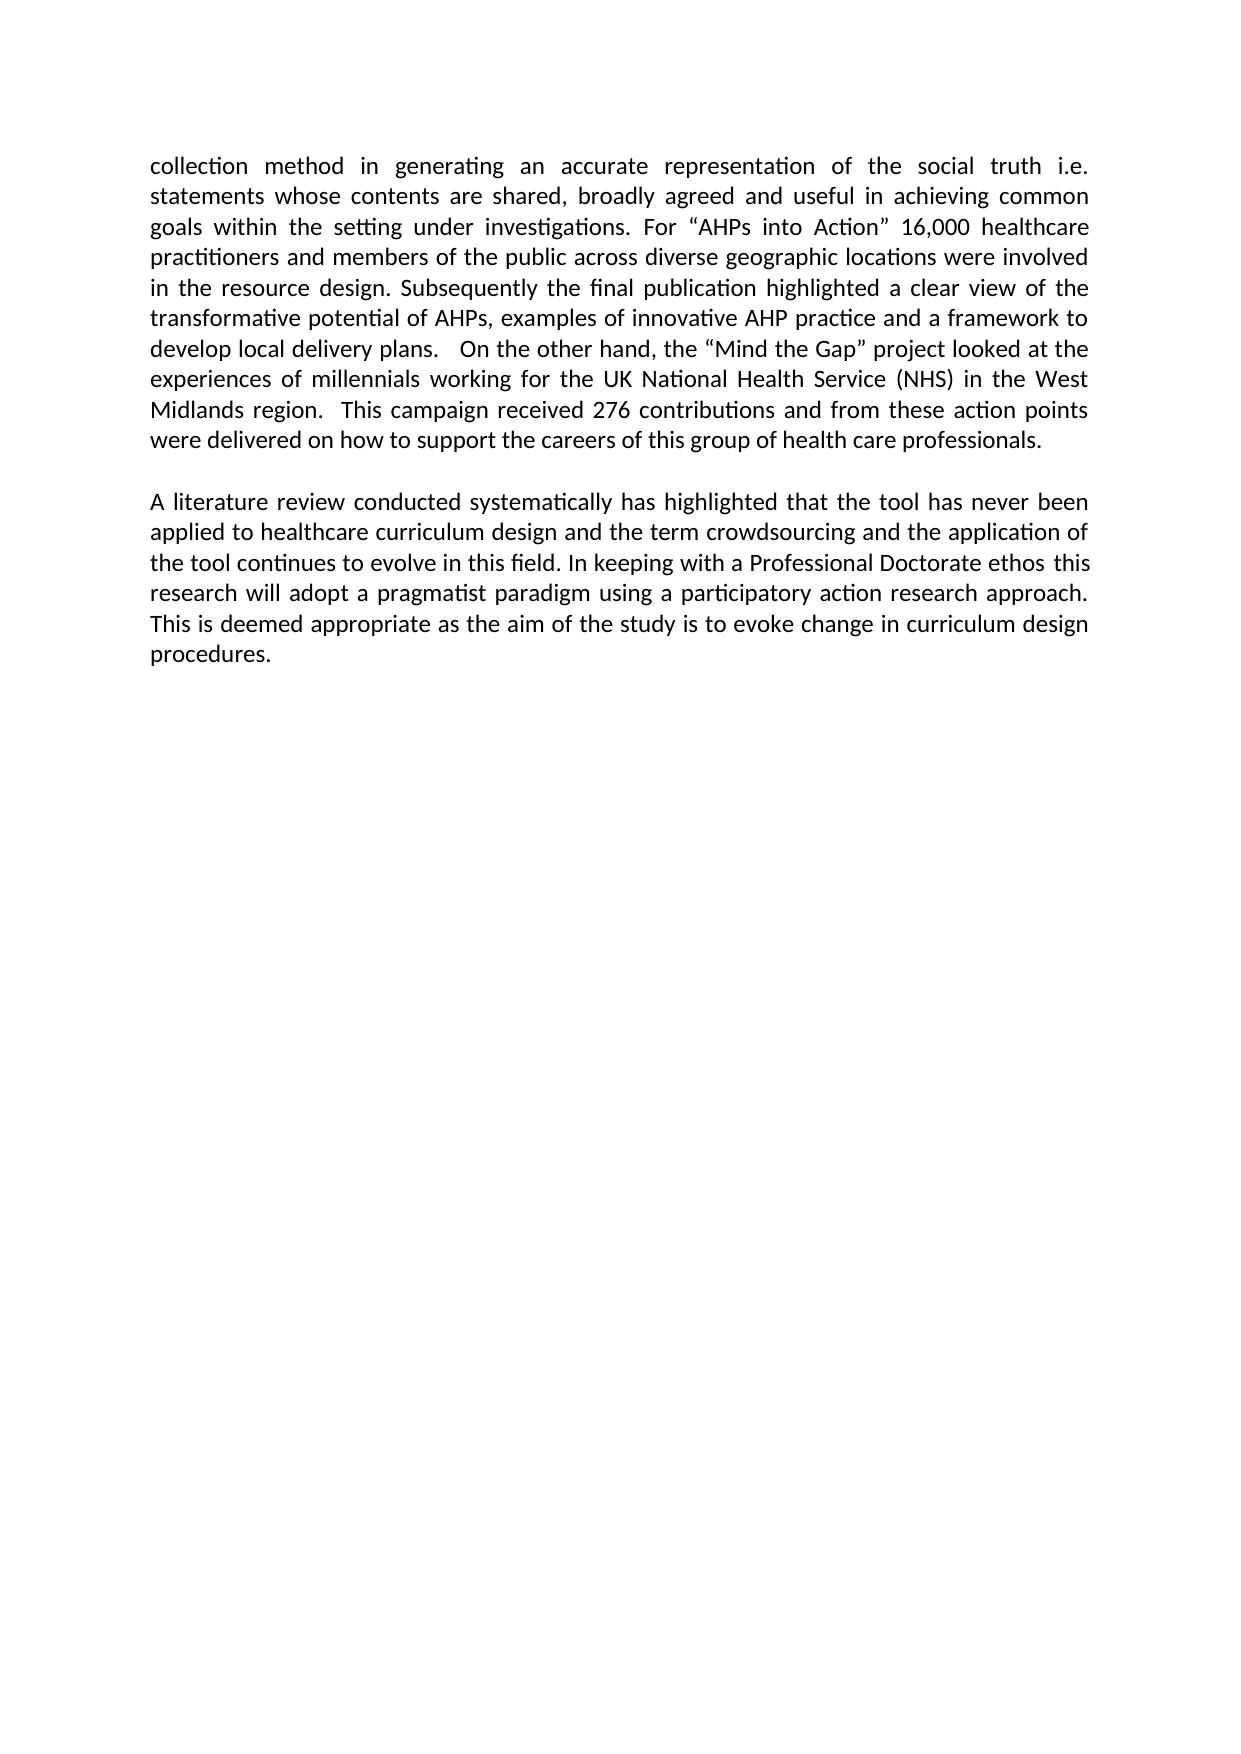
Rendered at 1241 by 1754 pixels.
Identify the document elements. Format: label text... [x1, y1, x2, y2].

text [150, 150, 1090, 455]
text A literature review conducted systematically has highlighted that the tool has never been applied to healthcare curriculum design and the term crowdsourcing and the application of the tool continues to evolve in this field. In keeping with a Professional Doctorate ethos this research will adopt a pragmatist paradigm using a participatory action research approach. This is deemed appropriate as the aim of the study is to evoke change in curriculum design procedures. [150, 486, 1090, 669]
